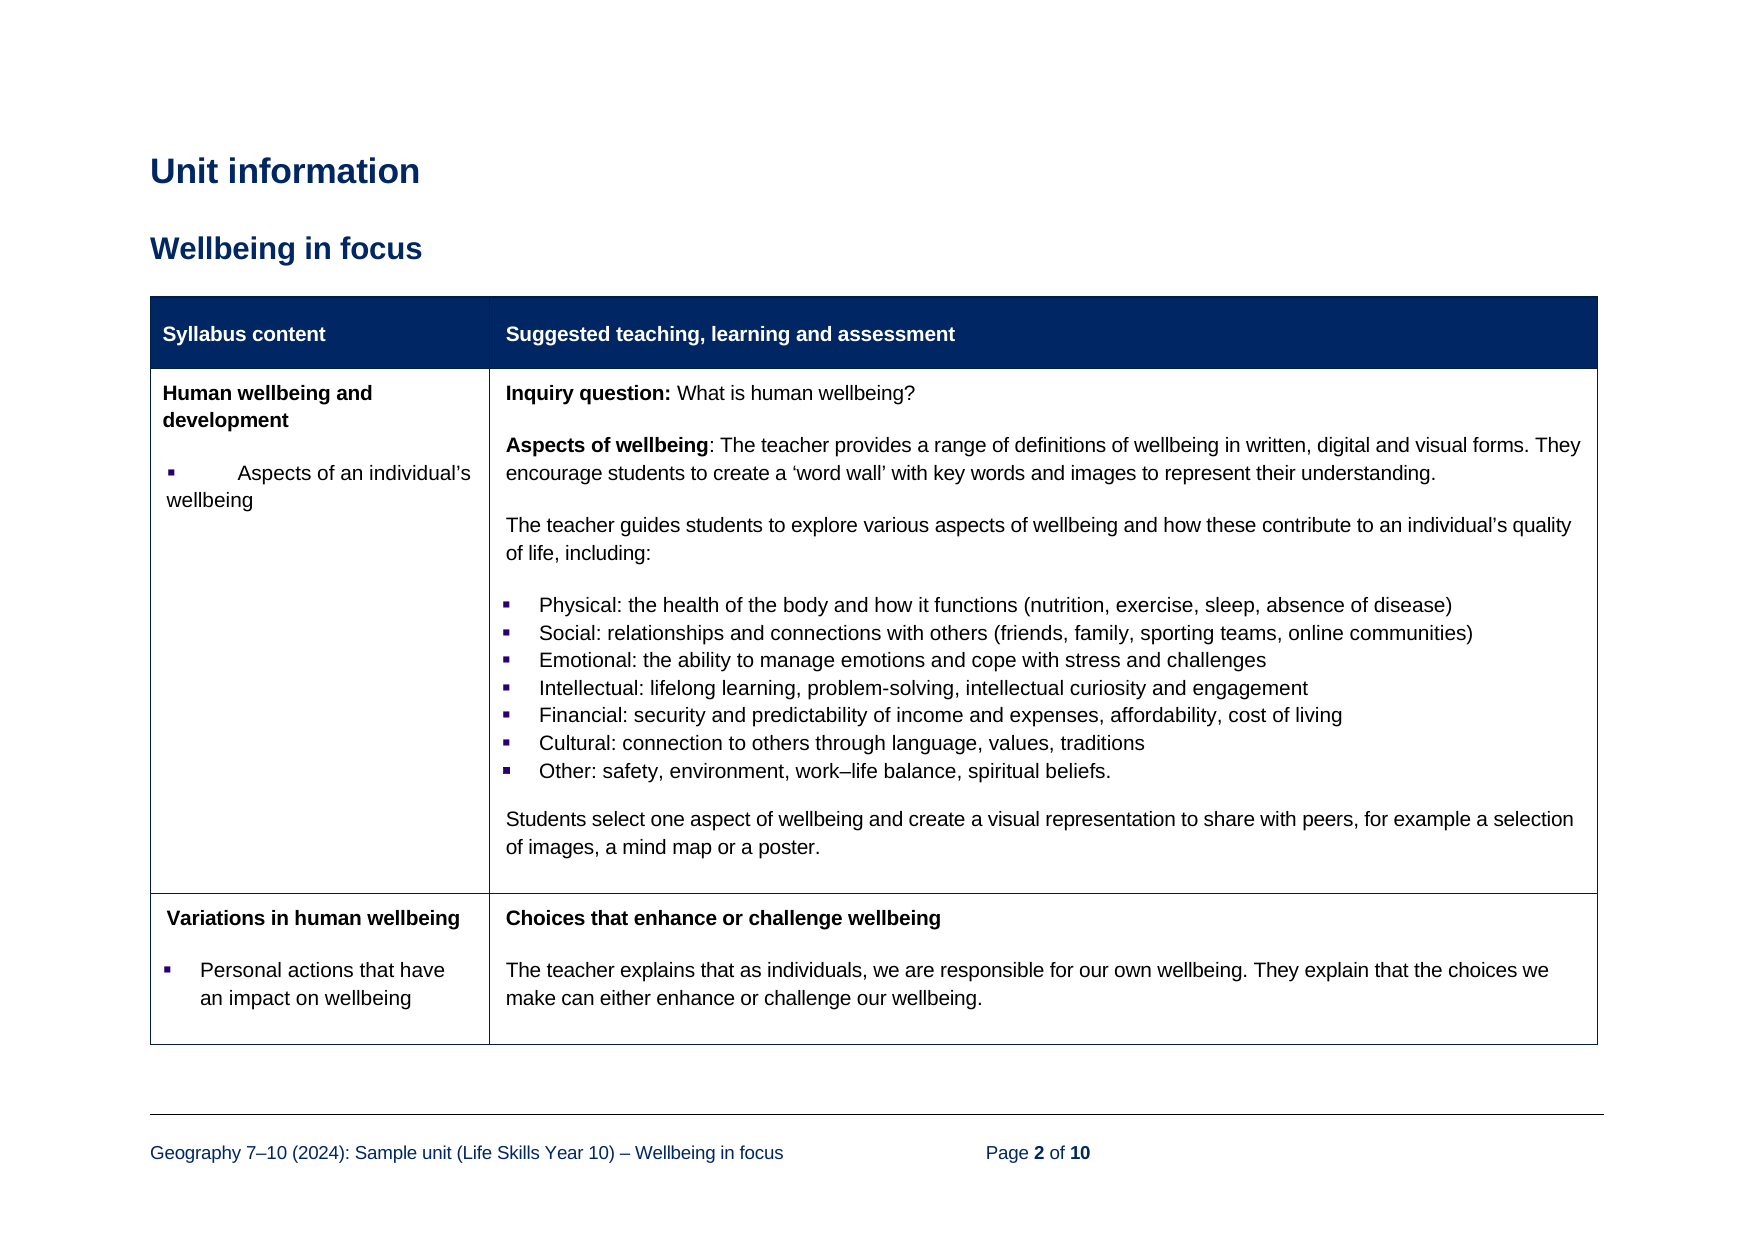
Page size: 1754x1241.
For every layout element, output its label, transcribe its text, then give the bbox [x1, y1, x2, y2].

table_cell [151, 894, 489, 1044]
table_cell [490, 894, 1597, 1044]
subtitle Unit information [150, 150, 1604, 191]
table_cell Human wellbeing and development Aspects of an individual’s wellbeing [151, 369, 489, 893]
table_cell Inquiry question: What is human wellbeing? Aspects of wellbeing: The teacher provides a range of definitions of wellbeing in written, digital and visual forms. They encourage students to create a ‘word wall’ with key words and images to represent their understanding. The teacher guides students to explore various aspects of wellbeing and how these contribute to an individual’s quality of life, including: Physical: the health of the body and how it functions (nutrition, exercise, sleep, absence of disease) Social: relationships and connections with others (friends, family, sporting teams, online communities) Emotional: the ability to manage emotions and cope with stress and challenges Intellectual: lifelong learning, problem-solving, intellectual curiosity and engagement Financial: security and predictability of income and expenses, affordability, cost of living Cultural: connection to others through language, values, traditions Other: safety, environment, work–life balance, spiritual beliefs. Students select one aspect of wellbeing and create a visual representation to share with peers, for example a selection of images, a mind map or a poster. [490, 369, 1597, 893]
table_header Suggested teaching, learning and assessment [490, 298, 1597, 368]
table_header Syllabus content [151, 298, 489, 368]
subtitle Wellbeing in focus [150, 230, 1604, 266]
